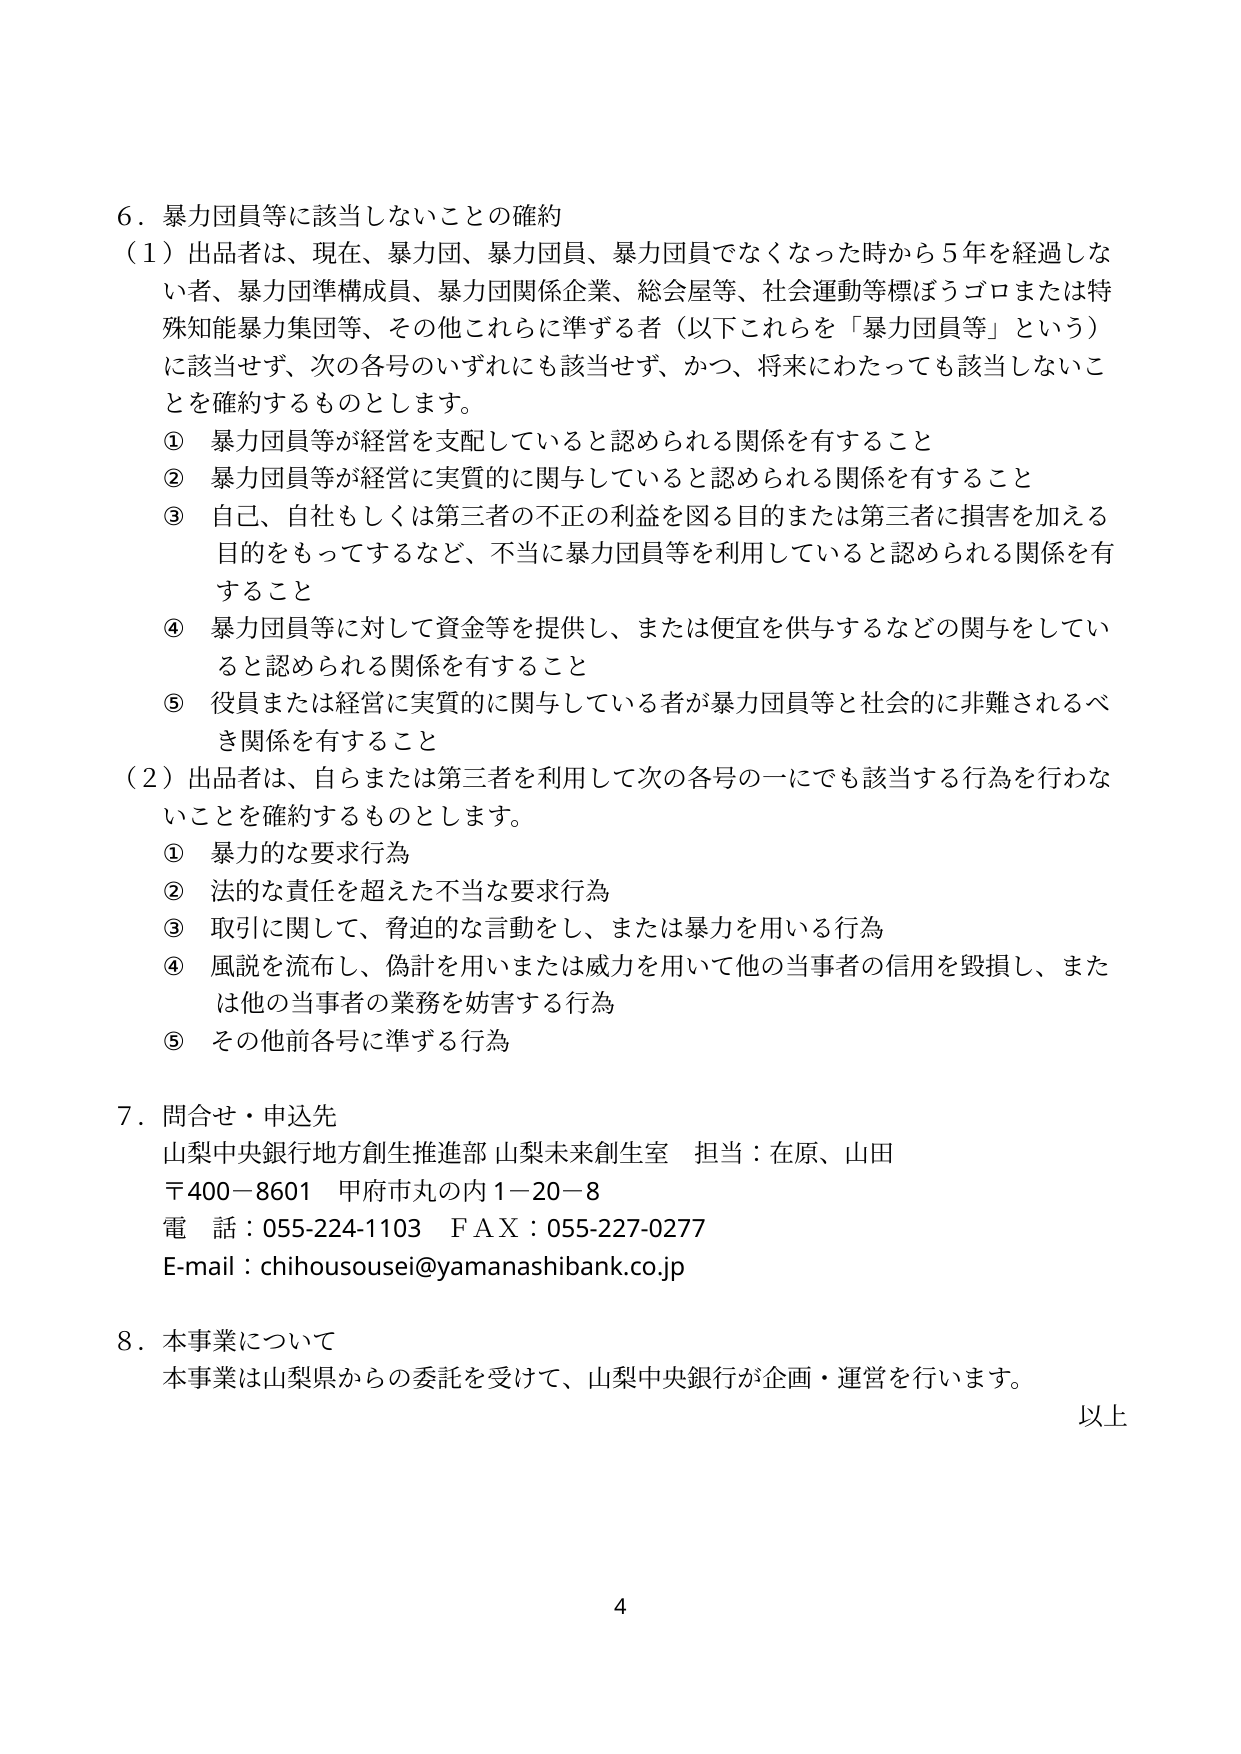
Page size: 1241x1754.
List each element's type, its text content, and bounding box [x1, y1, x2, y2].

text ⑤ 役員または経営に実質的に関与している者が暴力団員等と社会的に非難されるべき関係を有すること [162, 683, 1128, 758]
text ８．本事業について [112, 1321, 1128, 1358]
text ② 暴力団員等が経営に実質的に関与していると認められる関係を有すること [112, 458, 1128, 496]
text E-mail：chihousousei@yamanashibank.co.jp [112, 1246, 1128, 1283]
text 以上 [112, 1396, 1128, 1433]
text ７．問合せ・申込先 [112, 1096, 1128, 1133]
text ④ 暴力団員等に対して資金等を提供し、または便宜を供与するなどの関与をしていると認められる関係を有すること [162, 608, 1128, 683]
text ③ 自己、自社もしくは第三者の不正の利益を図る目的または第三者に損害を加える目的をもってするなど、不当に暴力団員等を利用していると認められる関係を有すること [162, 496, 1128, 608]
text 電 話：055-224-1103 ＦＡＸ：055-227-0277 [112, 1208, 1128, 1246]
text 本事業は山梨県からの委託を受けて、山梨中央銀行が企画・運営を行います。 [112, 1358, 1128, 1396]
text ① 暴力的な要求行為 [112, 833, 1128, 871]
text （２）出品者は、自らまたは第三者を利用して次の各号の一にでも該当する行為を行わないことを確約するものとします。 [112, 758, 1128, 833]
text ③ 取引に関して、脅迫的な言動をし、または暴力を用いる行為 [112, 908, 1128, 946]
text ④ 風説を流布し、偽計を用いまたは威力を用いて他の当事者の信用を毀損し、または他の当事者の業務を妨害する行為 [162, 946, 1128, 1021]
text 山梨中央銀行地方創生推進部 山梨未来創生室 担当：在原、山田 [112, 1133, 1128, 1171]
text ⑤ その他前各号に準ずる行為 [112, 1021, 1128, 1058]
text ６．暴力団員等に該当しないことの確約 [112, 196, 1128, 233]
text （１）出品者は、現在、暴力団、暴力団員、暴力団員でなくなった時から５年を経過しない者、暴力団準構成員、暴力団関係企業、総会屋等、社会運動等標ぼうゴロまたは特殊知能暴力集団等、その他これらに準ずる者（以下これらを「暴力団員等」という）に該当せず、次の各号のいずれにも該当せず、かつ、将来にわたっても該当しないことを確約するものとします。 [112, 233, 1128, 421]
text 〒400－8601 甲府市丸の内1－20－8 [112, 1171, 1128, 1208]
text ② 法的な責任を超えた不当な要求行為 [112, 871, 1128, 908]
text ① 暴力団員等が経営を支配していると認められる関係を有すること [112, 421, 1128, 458]
